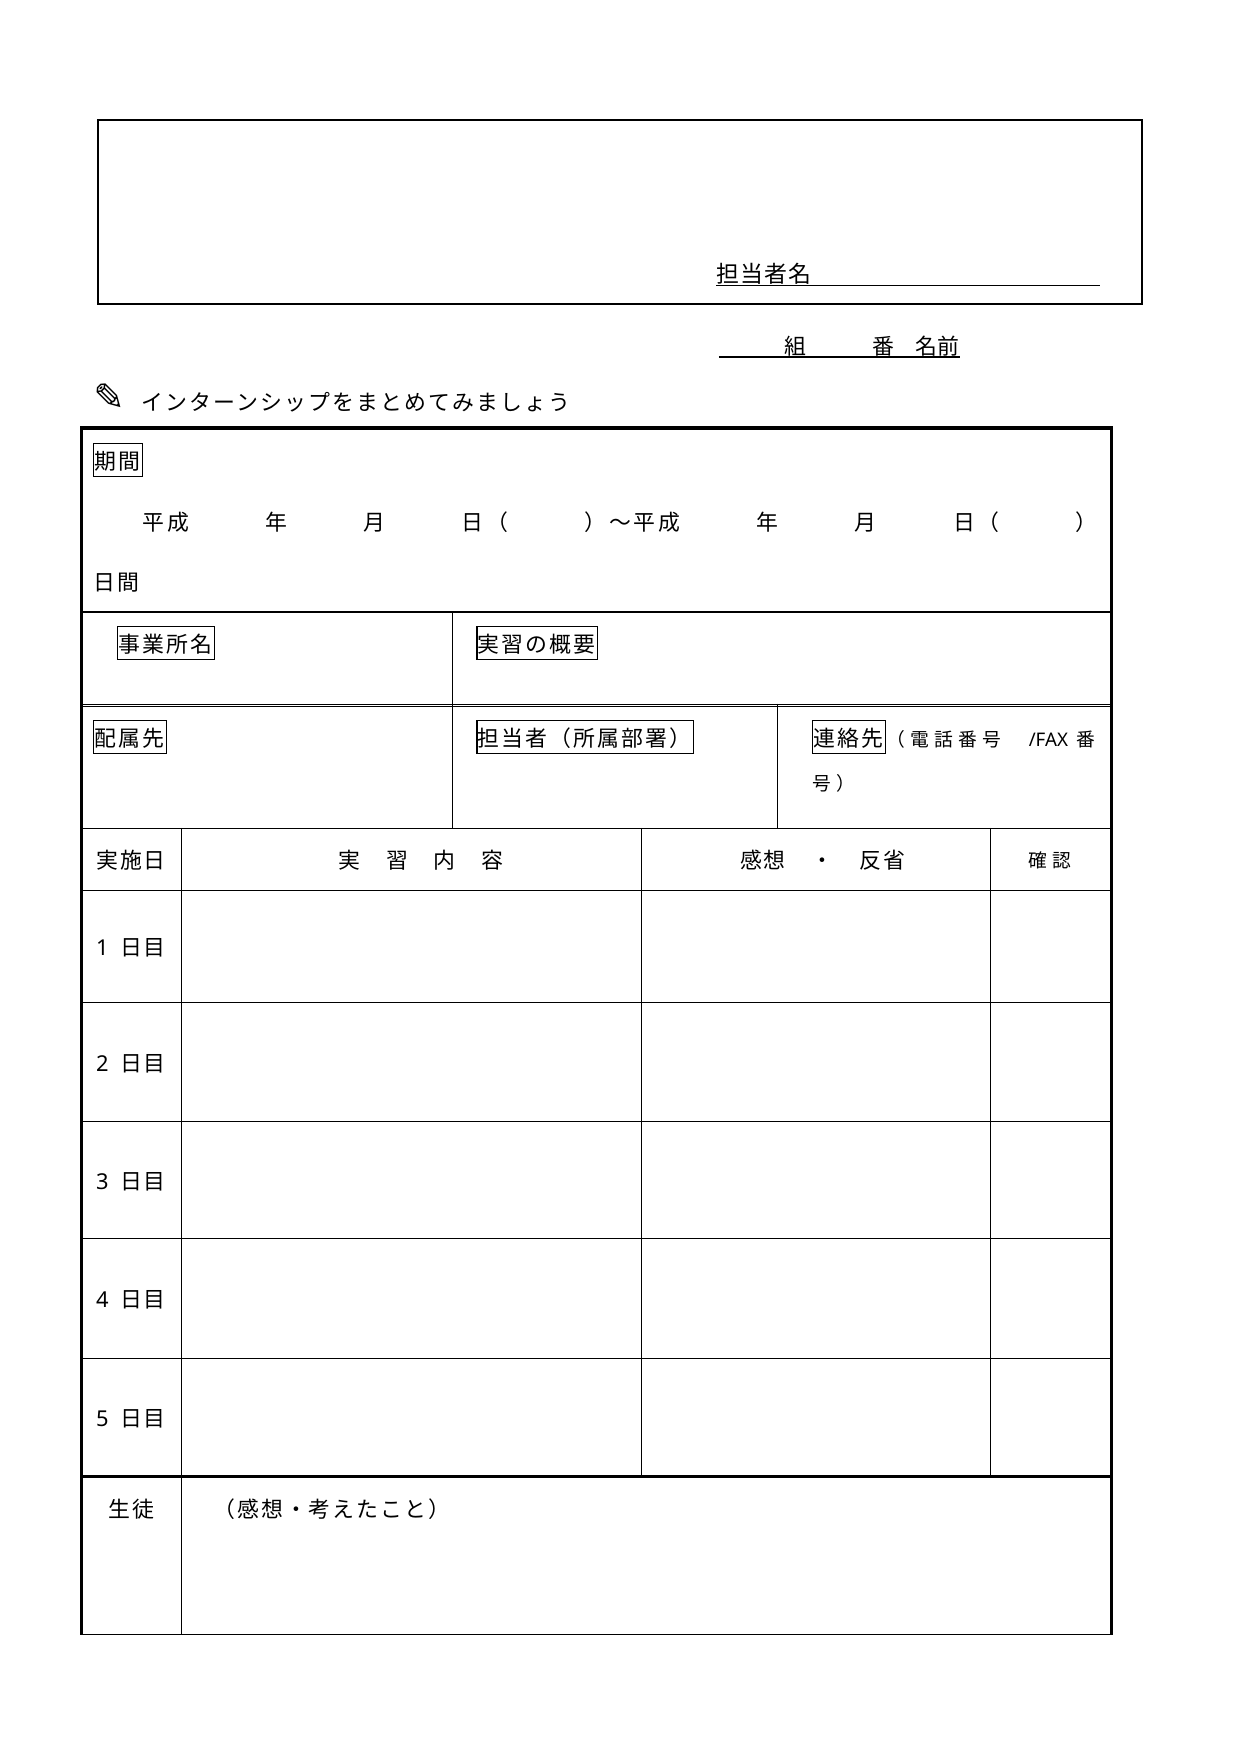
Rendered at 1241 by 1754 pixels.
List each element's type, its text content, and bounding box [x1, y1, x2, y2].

table_cell [182, 1239, 641, 1358]
text ✎インターンシップをまとめてみましょう [93, 366, 1147, 426]
table_cell 実施日 [83, 829, 181, 889]
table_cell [99, 121, 1141, 303]
table_cell 2日目 [83, 1003, 181, 1121]
table_cell [182, 1003, 641, 1121]
table_cell 感想 ・ 反省 [642, 829, 990, 889]
table_cell [642, 1359, 990, 1474]
table_cell 生徒 [83, 1478, 181, 1634]
table_cell 確認 [991, 829, 1110, 889]
table_cell [642, 1122, 990, 1238]
table_cell 5日目 [83, 1359, 181, 1474]
table_cell 配属先 [83, 707, 452, 828]
table_cell [642, 891, 990, 1002]
table_cell 1日目 [83, 891, 181, 1002]
table_cell 実習の概要 [453, 613, 1110, 703]
table_cell 3日目 [83, 1122, 181, 1238]
table_cell [991, 1003, 1110, 1121]
table_cell 連絡先（電話番号/FAX番号） [778, 707, 1110, 828]
table_header 期間 平成 年 月 日（ ）～平成 年 月 日（ ） 日間 [83, 430, 1110, 611]
table_cell 担当者（所属部署） [453, 707, 777, 828]
table_cell 実 習 内 容 [182, 829, 641, 889]
table_cell （感想・考えたこと） [182, 1478, 1110, 1634]
table_cell 事業所名 [83, 613, 452, 703]
table_cell [991, 1359, 1110, 1474]
table_cell [182, 1122, 641, 1238]
table_cell [182, 891, 641, 1002]
table_cell [991, 1239, 1110, 1358]
table_cell [642, 1239, 990, 1358]
table_cell [991, 891, 1110, 1002]
table_cell [991, 1122, 1110, 1238]
table_cell [642, 1003, 990, 1121]
table_cell 4日目 [83, 1239, 181, 1358]
table_cell [182, 1359, 641, 1474]
